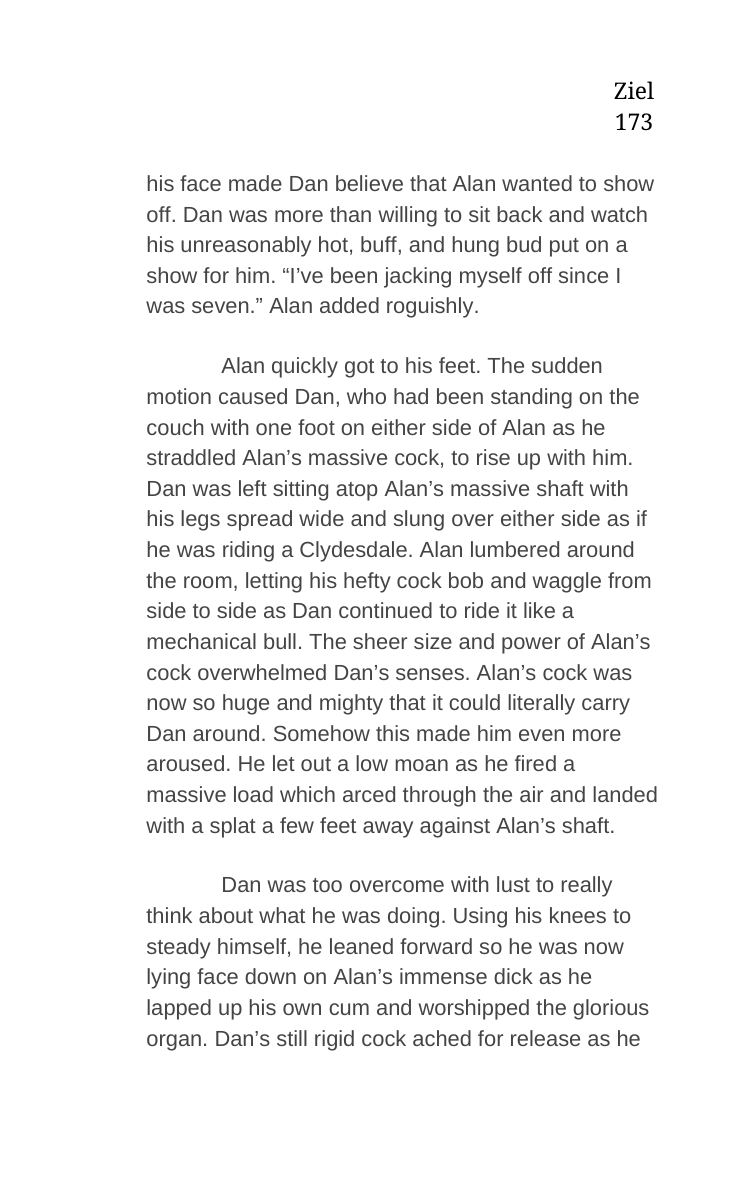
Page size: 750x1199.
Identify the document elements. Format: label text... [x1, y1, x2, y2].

text Alan quickly got to his feet. The sudden motion caused Dan, who had been standing on the couch with one foot on either side of Alan as he straddled Alan’s massive cock, to rise up with him. Dan was left sitting atop Alan’s massive shaft with his legs spread wide and slung over either side as if he was riding a Clydesdale. Alan lumbered around the room, letting his hefty cock bob and waggle from side to side as Dan continued to ride it like a mechanical bull. The sheer size and power of Alan’s cock overwhelmed Dan’s senses. Alan’s cock was now so huge and mighty that it could literally carry Dan around. Somehow this made him even more aroused. He let out a low moan as he fired a massive load which arced through the air and landed with a splat a few feet away against Alan’s shaft. [146, 348, 660, 838]
